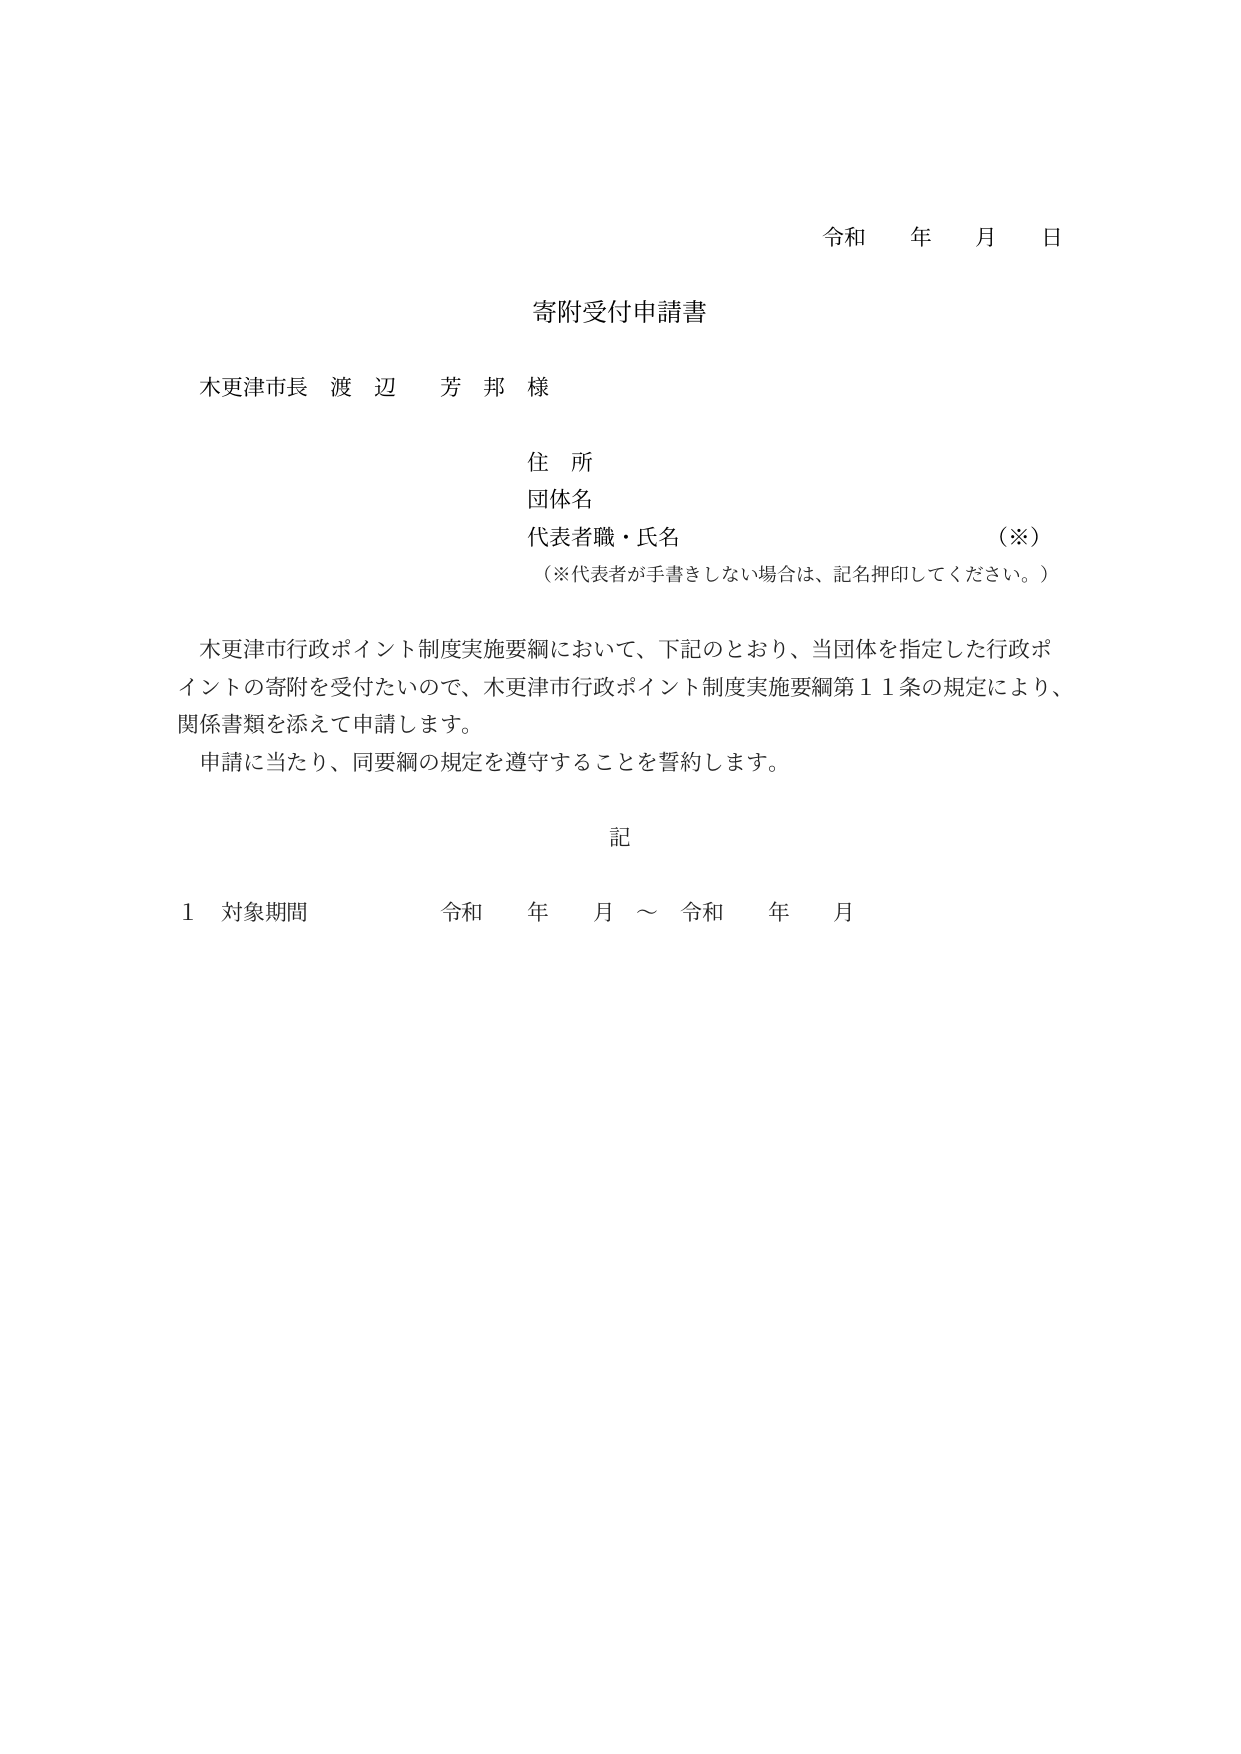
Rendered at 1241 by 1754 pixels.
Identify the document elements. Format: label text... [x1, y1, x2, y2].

text 木更津市行政ポイント制度実施要綱において、下記のとおり、当団体を指定した行政ポイントの寄附を受付たいので、木更津市行政ポイント制度実施要綱第１１条の規定により、関係書類を添えて申請します。 [177, 629, 1063, 742]
text （※代表者が手書きしない場合は、記名押印してください。） [177, 554, 1063, 592]
text 記 [177, 817, 1063, 854]
text １ 対象期間 令和 年 月 ～ 令和 年 月 [177, 892, 1063, 929]
text 令和 年 月 日 [177, 217, 1063, 254]
text 代表者職・氏名 （※） [527, 517, 1063, 554]
text 住 所 [527, 442, 1063, 479]
text 申請に当たり、同要綱の規定を遵守することを誓約します。 [177, 742, 1063, 779]
text 団体名 [527, 479, 1063, 517]
text 木更津市長 渡 辺 芳 邦 様 [177, 367, 1063, 404]
text 寄附受付申請書 [177, 292, 1063, 329]
